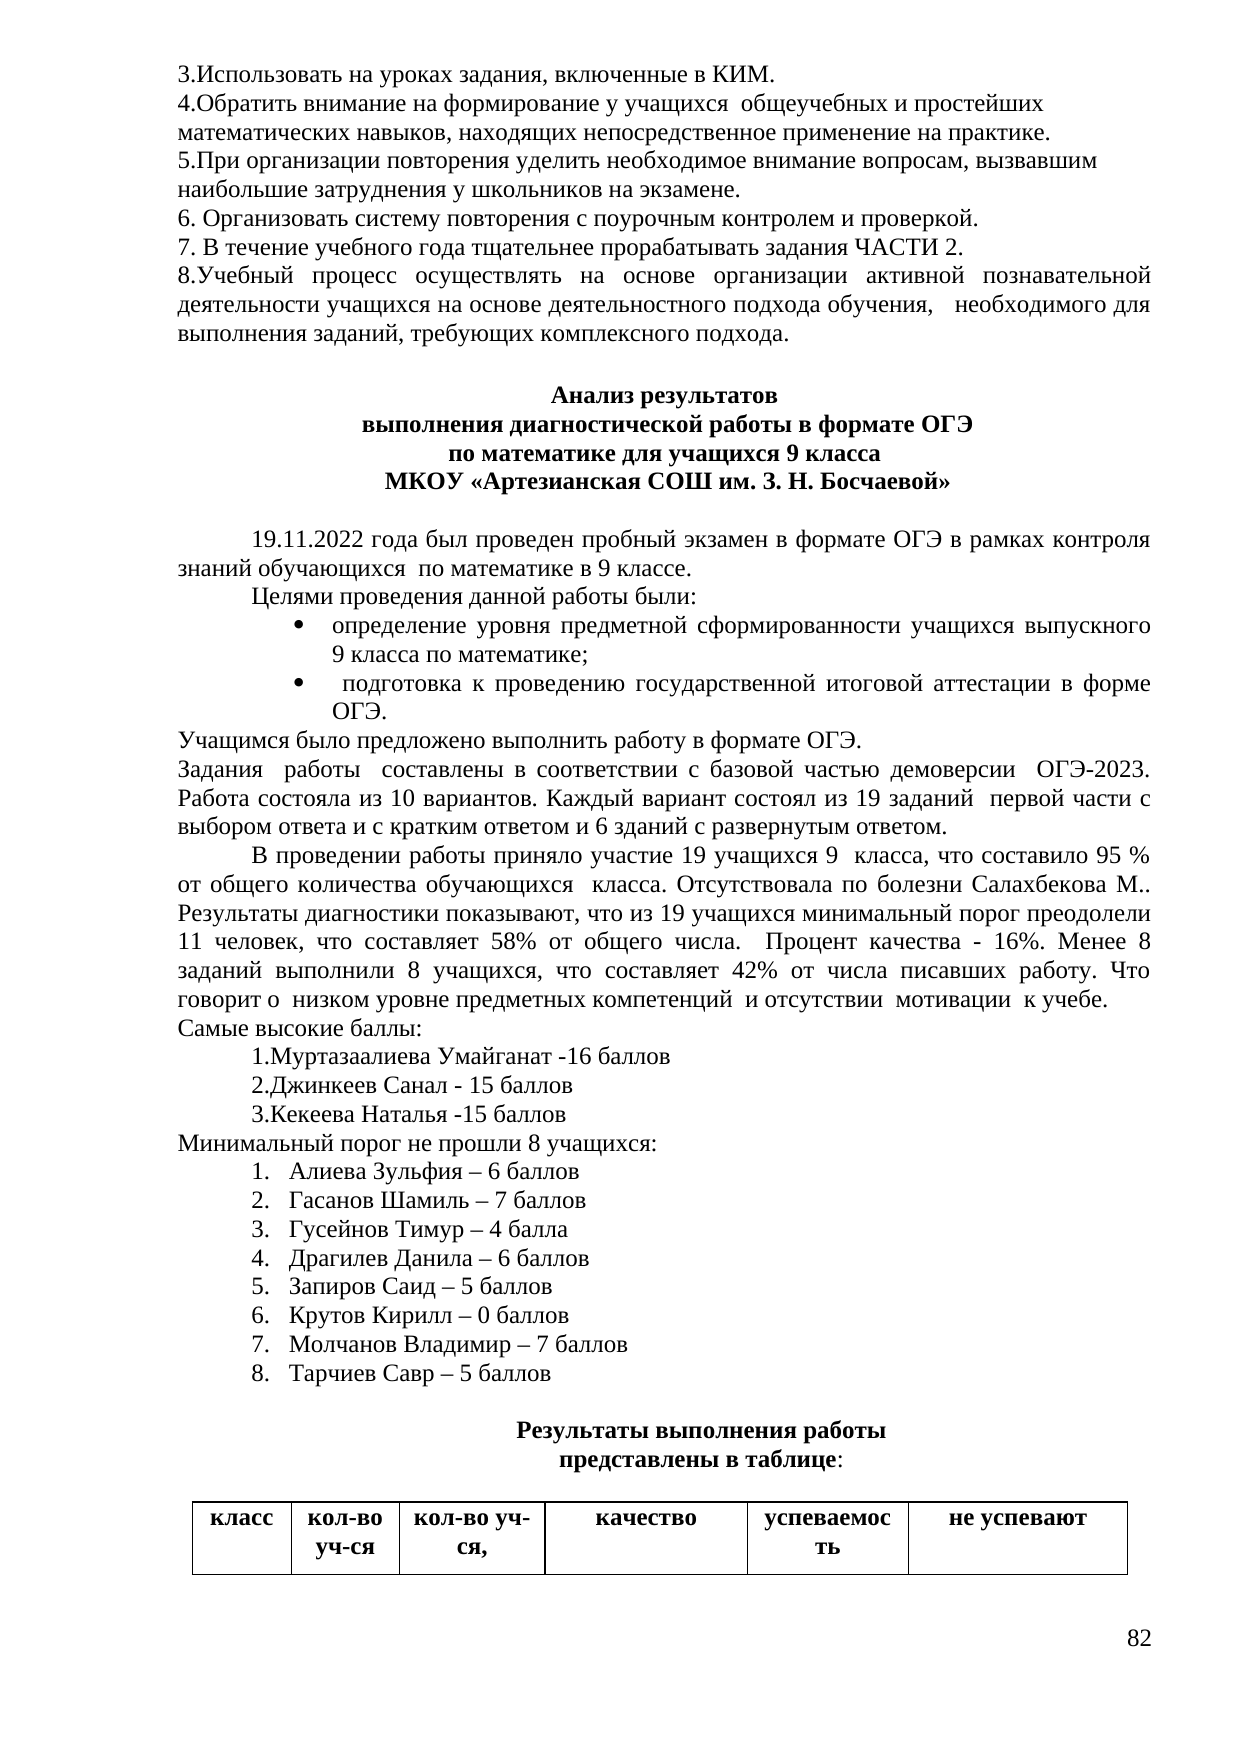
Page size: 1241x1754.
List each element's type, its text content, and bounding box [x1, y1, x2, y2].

text 2.Джинкеев Санал - 15 баллов [177, 1070, 1152, 1099]
text 4.Обратить внимание на формирование у учащихся общеучебных и простейших математических навыков, находящих непосредственное применение на практике. [177, 88, 1152, 145]
text Учащимся было предложено выполнить работу в формате ОГЭ. [177, 725, 1152, 754]
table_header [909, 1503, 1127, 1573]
list Запиров Саид – 5 баллов [251, 1271, 1152, 1300]
text МКОУ «Артезианская СОШ им. З. Н. Босчаевой» [177, 466, 1152, 495]
list Алиева Зульфия – 6 баллов [251, 1156, 1152, 1185]
text Целями проведения данной работы были: [177, 581, 1152, 610]
text В проведении работы приняло участие 19 учащихся 9 класса, что составило 95 % от общего количества обучающихся класса. Отсутствовала по болезни Салахбекова М.. Результаты диагностики показывают, что из 19 учащихся минимальный порог преодолели 11 человек, что составляет 58% от общего числа. Процент качества - 16%. Менее 8 заданий выполнили 8 учащихся, что составляет 42% от числа писавших работу. Что говорит о низком уровне предметных компетенций и отсутствии мотивации к учебе. [177, 840, 1152, 1013]
text 3.Использовать на уроках задания, включенные в КИМ. [177, 59, 1152, 88]
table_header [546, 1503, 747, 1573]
text Задания работы составлены в соответствии с базовой частью демоверсии ОГЭ-2023. Работа состояла из 10 вариантов. Каждый вариант состоял из 19 заданий первой части с выбором ответа и с кратким ответом и 6 зданий с развернутым ответом. [177, 754, 1152, 840]
list Гасанов Шамиль – 7 баллов [251, 1185, 1152, 1214]
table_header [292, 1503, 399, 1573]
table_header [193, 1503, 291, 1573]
text по математике для учащихся 9 класса [177, 438, 1152, 466]
list подготовка к проведению государственной итоговой аттестации в форме ОГЭ. [294, 668, 1152, 725]
text 6. Организовать систему повторения с поурочным контролем и проверкой. [177, 203, 1152, 232]
text представлены в таблице: [177, 1444, 1152, 1473]
text Минимальный порог не прошли 8 учащихся: [177, 1128, 1152, 1156]
text Анализ результатов [177, 380, 1152, 409]
text выполнения диагностической работы в формате ОГЭ [177, 409, 1152, 438]
list Молчанов Владимир – 7 баллов [251, 1329, 1152, 1358]
text 8.Учебный процесс осуществлять на основе организации активной познавательной деятельности учащихся на основе деятельностного подхода обучения, необходимого для выполнения заданий, требующих комплексного подхода. [177, 260, 1152, 347]
text 19.11.2022 года был проведен пробный экзамен в формате ОГЭ в рамках контроля знаний обучающихся по математике в 9 классе. [177, 524, 1152, 581]
text 5.При организации повторения уделить необходимое внимание вопросам, вызвавшим наибольшие затруднения у школьников на экзамене. [177, 145, 1152, 203]
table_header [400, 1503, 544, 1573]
text Самые высокие баллы: [177, 1013, 1152, 1041]
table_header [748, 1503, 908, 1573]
text 7. В течение учебного года тщательнее прорабатывать задания ЧАСТИ 2. [177, 232, 1152, 260]
list Тарчиев Савр – 5 баллов [251, 1358, 1152, 1386]
text Результаты выполнения работы [177, 1415, 1152, 1444]
list Крутов Кирилл – 0 баллов [251, 1300, 1152, 1329]
text 1.Муртазаалиева Умайганат -16 баллов [177, 1041, 1152, 1070]
list Драгилев Данила – 6 баллов [251, 1243, 1152, 1271]
list Гусейнов Тимур – 4 балла [251, 1214, 1152, 1243]
text 3.Кекеева Наталья -15 баллов [177, 1099, 1152, 1128]
list определение уровня предметной сформированности учащихся выпускного 9 класса по математике; [294, 610, 1152, 668]
